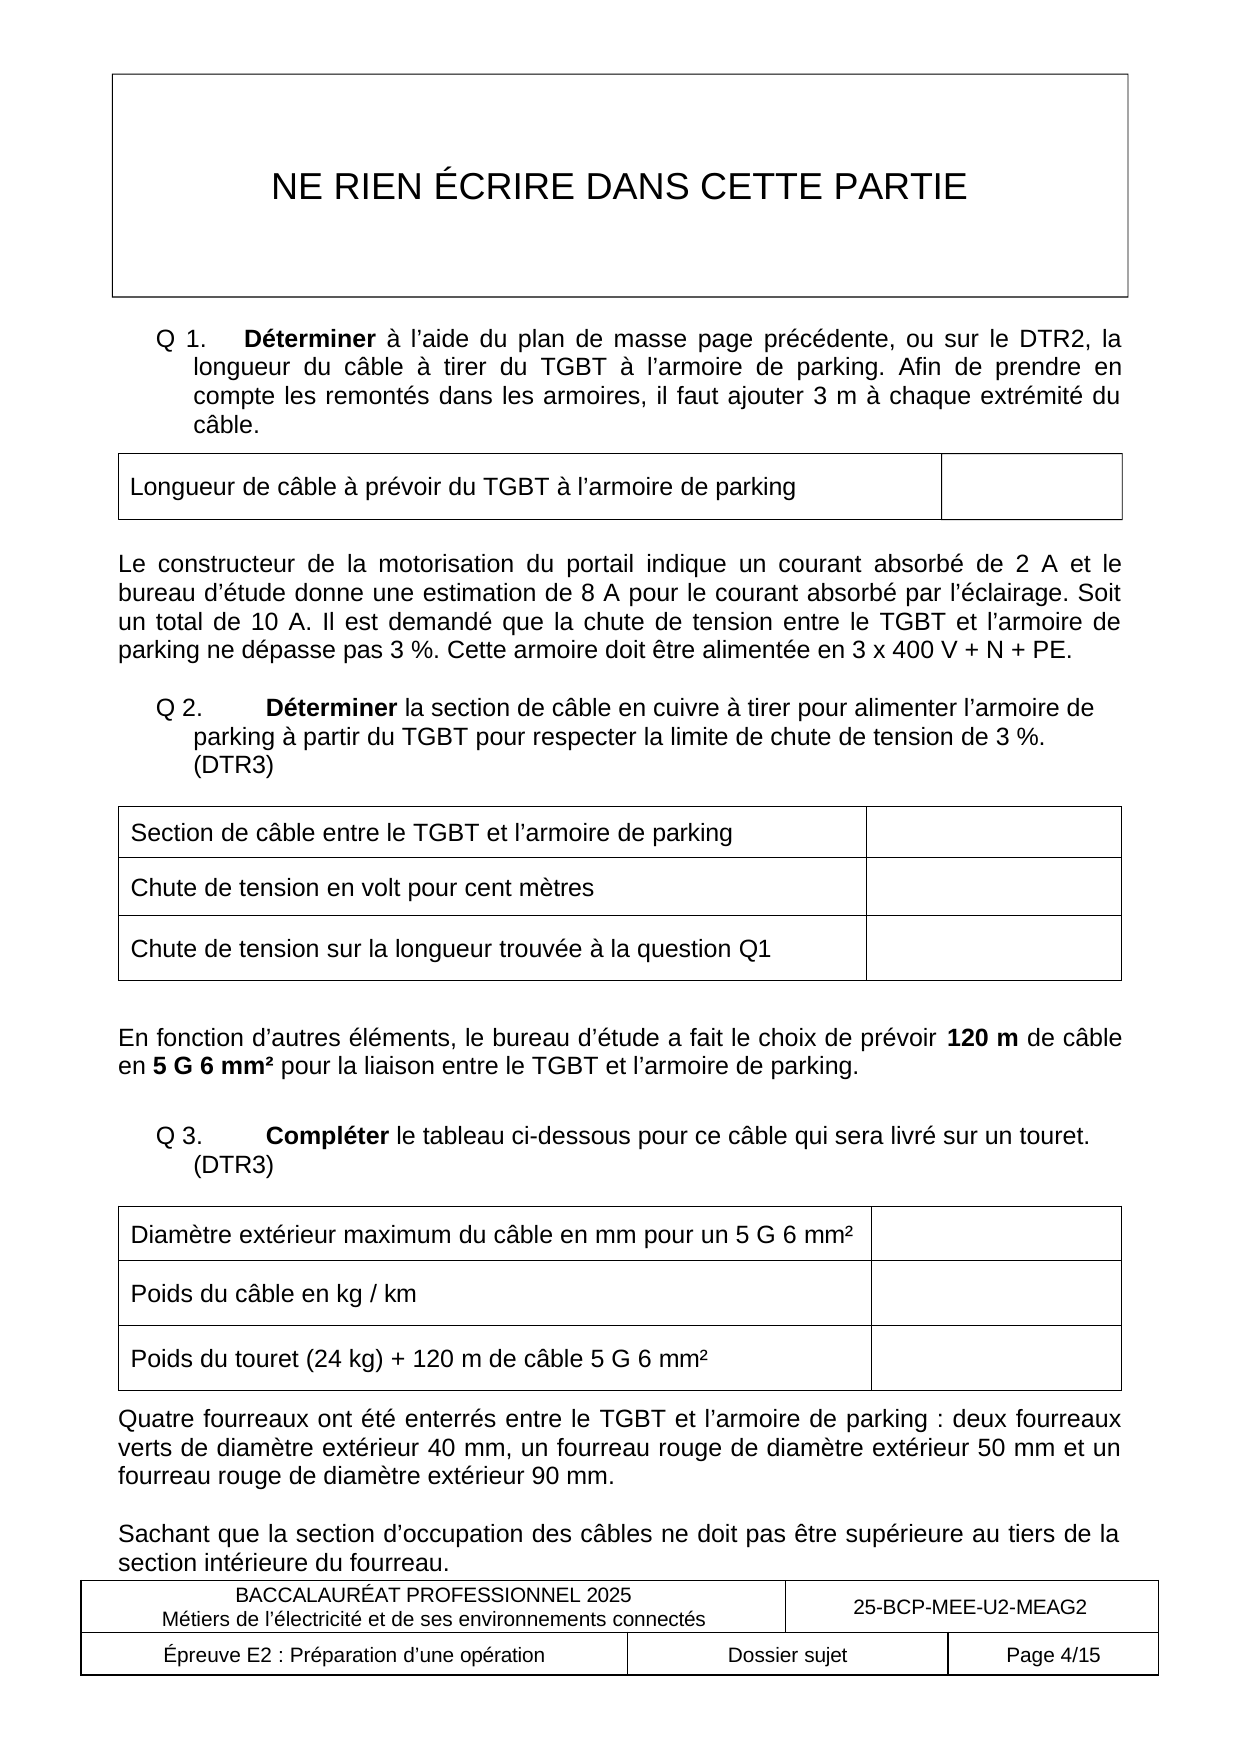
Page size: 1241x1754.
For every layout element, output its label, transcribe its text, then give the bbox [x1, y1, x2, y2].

text Sachant que la section d’occupation des câbles ne doit pas être supérieure au tiers de la section intérieure du fourreau. [118, 1519, 1121, 1576]
text Q 1. Déterminer à l’aide du plan de masse page précédente, ou sur le DTR2, la longueur du câble à tirer du TGBT à l’armoire de parking. Afin de prendre en compte les remontés dans les armoires, il faut ajouter 3 m à chaque extrémité du câble. [156, 324, 1122, 439]
table_cell [867, 916, 1121, 980]
text Le constructeur de la motorisation du portail indique un courant absorbé de 2 A et le bureau d’étude donne une estimation de 8 A pour le courant absorbé par l’éclairage. Soit un total de 10 A. Il est demandé que la chute de tension entre le TGBT et l’armoire de parking ne dépasse pas 3 %. Cette armoire doit être alimentée en 3 x 400 V + N + PE. [118, 549, 1123, 664]
text Q 3. Compléter le tableau ci-dessous pour ce câble qui sera livré sur un touret. (DTR3) [156, 1121, 1122, 1179]
table_cell Chute de tension sur la longueur trouvée à la question Q1 [119, 916, 866, 980]
table_header [872, 1207, 1121, 1260]
text En fonction d’autres éléments, le bureau d’étude a fait le choix de prévoir 120 m de câble en 5 G 6 mm² pour la liaison entre le TGBT et l’armoire de parking. [118, 1023, 1122, 1080]
table_cell Poids du câble en kg / km [119, 1261, 871, 1325]
table_header Section de câble entre le TGBT et l’armoire de parking [119, 807, 866, 857]
table_header Diamètre extérieur maximum du câble en mm pour un 5 G 6 mm² [119, 1207, 871, 1260]
table_cell [867, 858, 1121, 915]
text Q 2. Déterminer la section de câble en cuivre à tirer pour alimenter l’armoire de parking à partir du TGBT pour respecter la limite de chute de tension de 3 %. (DTR3) [156, 693, 1122, 779]
table_cell Poids du touret (24 kg) + 120 m de câble 5 G 6 mm² [119, 1326, 871, 1390]
table_cell [872, 1261, 1121, 1325]
table_cell [872, 1326, 1121, 1390]
table_header [867, 807, 1121, 857]
table_cell Chute de tension en volt pour cent mètres [119, 858, 866, 915]
text Quatre fourreaux ont été enterrés entre le TGBT et l’armoire de parking : deux fourreaux verts de diamètre extérieur 40 mm, un fourreau rouge de diamètre extérieur 50 mm et un fourreau rouge de diamètre extérieur 90 mm. [118, 1404, 1123, 1490]
